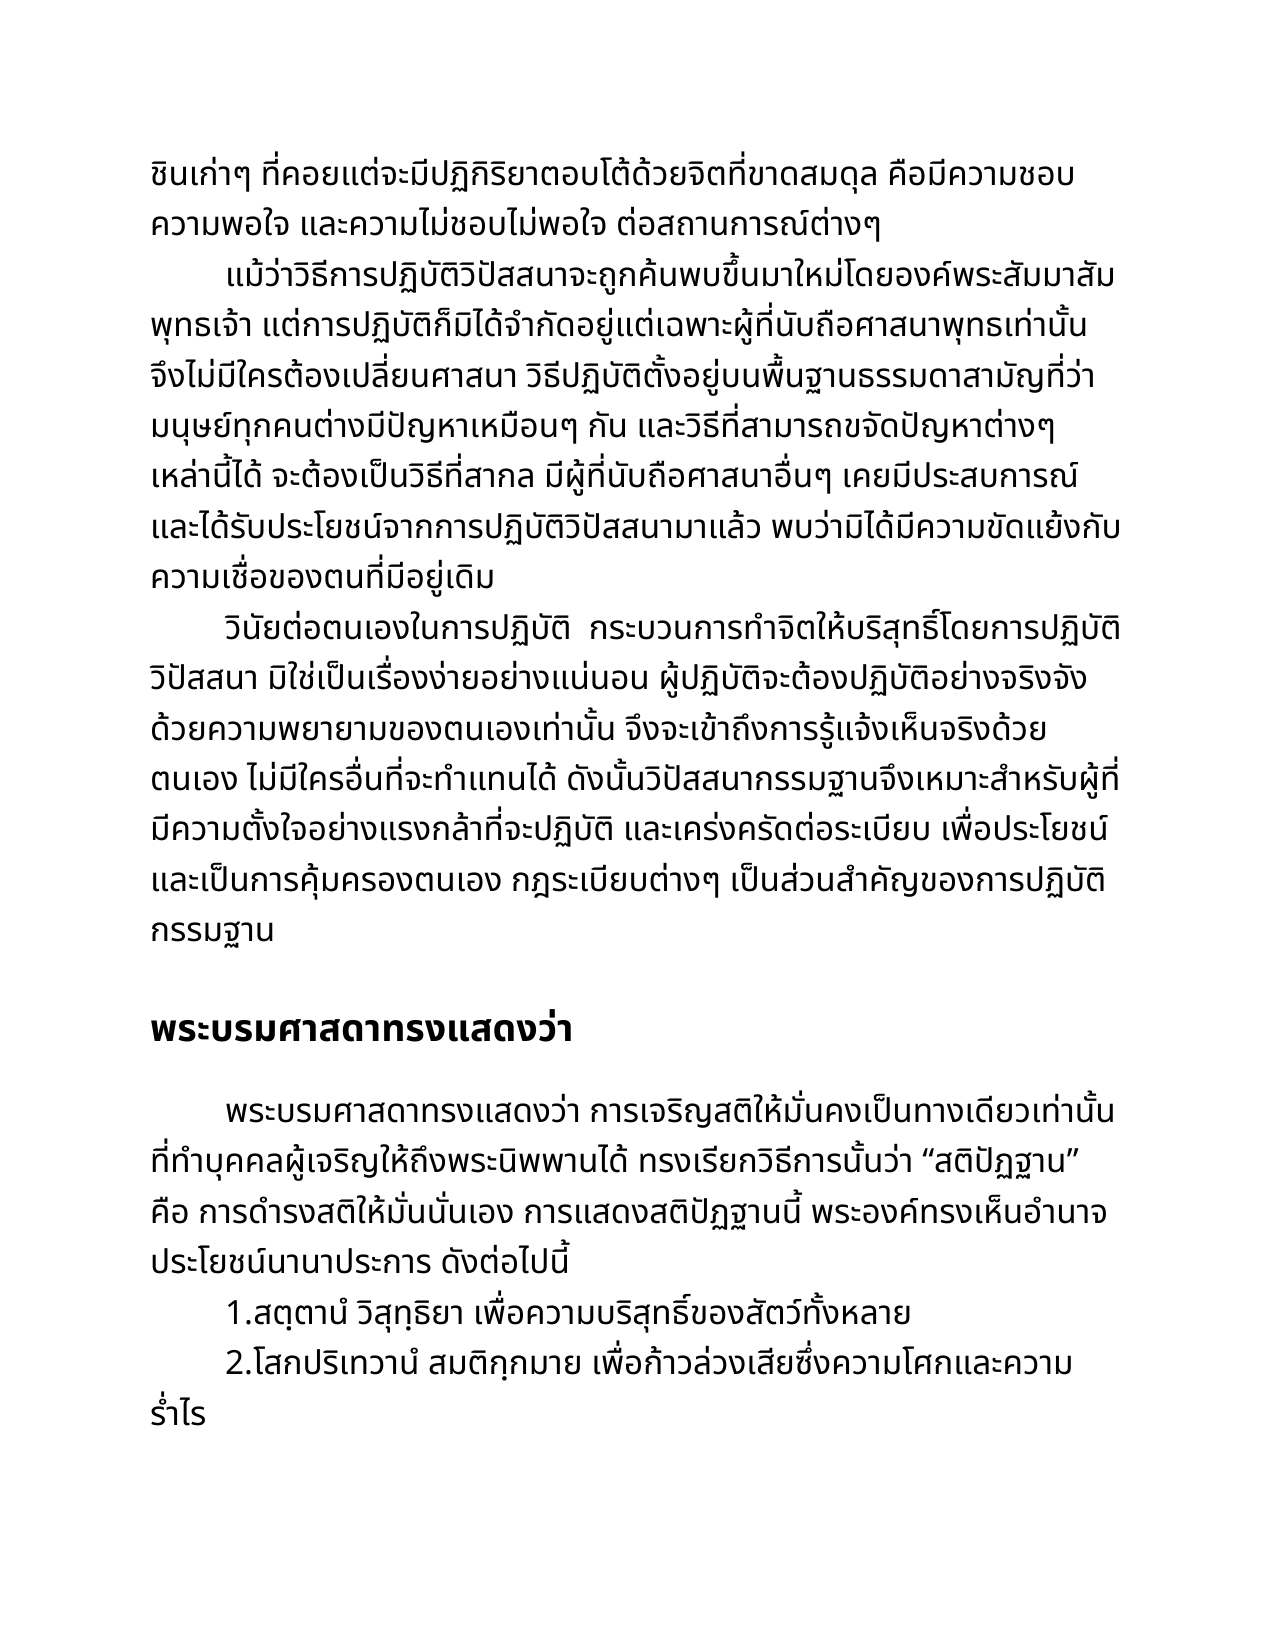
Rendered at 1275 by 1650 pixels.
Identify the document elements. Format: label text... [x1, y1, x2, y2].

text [150, 150, 1125, 251]
text 1.สตฺตานํ วิสุทฺธิยา เพื่อความบริสุทธิ์ของสัตว์ทั้งหลาย [150, 1288, 1125, 1339]
text 2.โสกปริเทวานํ สมติกฺกมาย เพื่อก้าวล่วงเสียซึ่งความโศกและความร่ำไร [150, 1339, 1125, 1440]
text พระบรมศาสดาทรงแสดงว่า การเจริญสติให้มั่นคงเป็นทางเดียวเท่านั้นที่ทำบุคคลผู้เจริญให้ถึงพระนิพพานได้ ทรงเรียกวิธีการนั้นว่า “สติปัฏฐาน” คือ การดำรงสติให้มั่นนั่นเอง การแสดงสติปัฏฐานนี้ พระองค์ทรงเห็นอำนาจประโยชน์นานาประการ ดังต่อไปนี้ [150, 1087, 1125, 1288]
text วินัยต่อตนเองในการปฏิบัติ กระบวนการทำจิตให้บริสุทธิ์โดยการปฏิบัติวิปัสสนา มิใช่เป็นเรื่องง่ายอย่างแน่นอน ผู้ปฏิบัติจะต้องปฏิบัติอย่างจริงจัง ด้วยความพยายามของตนเองเท่านั้น จึงจะเข้าถึงการรู้แจ้งเห็นจริงด้วยตนเอง ไม่มีใครอื่นที่จะทำแทนได้ ดังนั้นวิปัสสนากรรมฐานจึงเหมาะสำหรับผู้ที่มีความตั้งใจอย่างแรงกล้าที่จะปฏิบัติ และเคร่งครัดต่อระเบียบ เพื่อประโยชน์ และเป็นการคุ้มครองตนเอง กฎระเบียบต่างๆ เป็นส่วนสำคัญของการปฏิบัติกรรมฐาน [150, 604, 1125, 957]
text แม้ว่าวิธีการปฏิบัติวิปัสสนาจะถูกค้นพบขึ้นมาใหม่โดยองค์พระสัมมาสัมพุทธเจ้า แต่การปฏิบัติก็มิได้จำกัดอยู่แต่เฉพาะผู้ที่นับถือศาสนาพุทธเท่านั้น จึงไม่มีใครต้องเปลี่ยนศาสนา วิธีปฏิบัติตั้งอยู่บนพื้นฐานธรรมดาสามัญที่ว่า มนุษย์ทุกคนต่างมีปัญหาเหมือนๆ กัน และวิธีที่สามารถขจัดปัญหาต่างๆ เหล่านี้ได้ จะต้องเป็นวิธีที่สากล มีผู้ที่นับถือศาสนาอื่นๆ เคยมีประสบการณ์และได้รับประโยชน์จากการปฏิบัติวิปัสสนามาแล้ว พบว่ามิได้มีความขัดแย้งกับความเชื่อของตนที่มีอยู่เดิม [150, 251, 1125, 604]
text พระบรมศาสดาทรงแสดงว่า [150, 1002, 1125, 1059]
